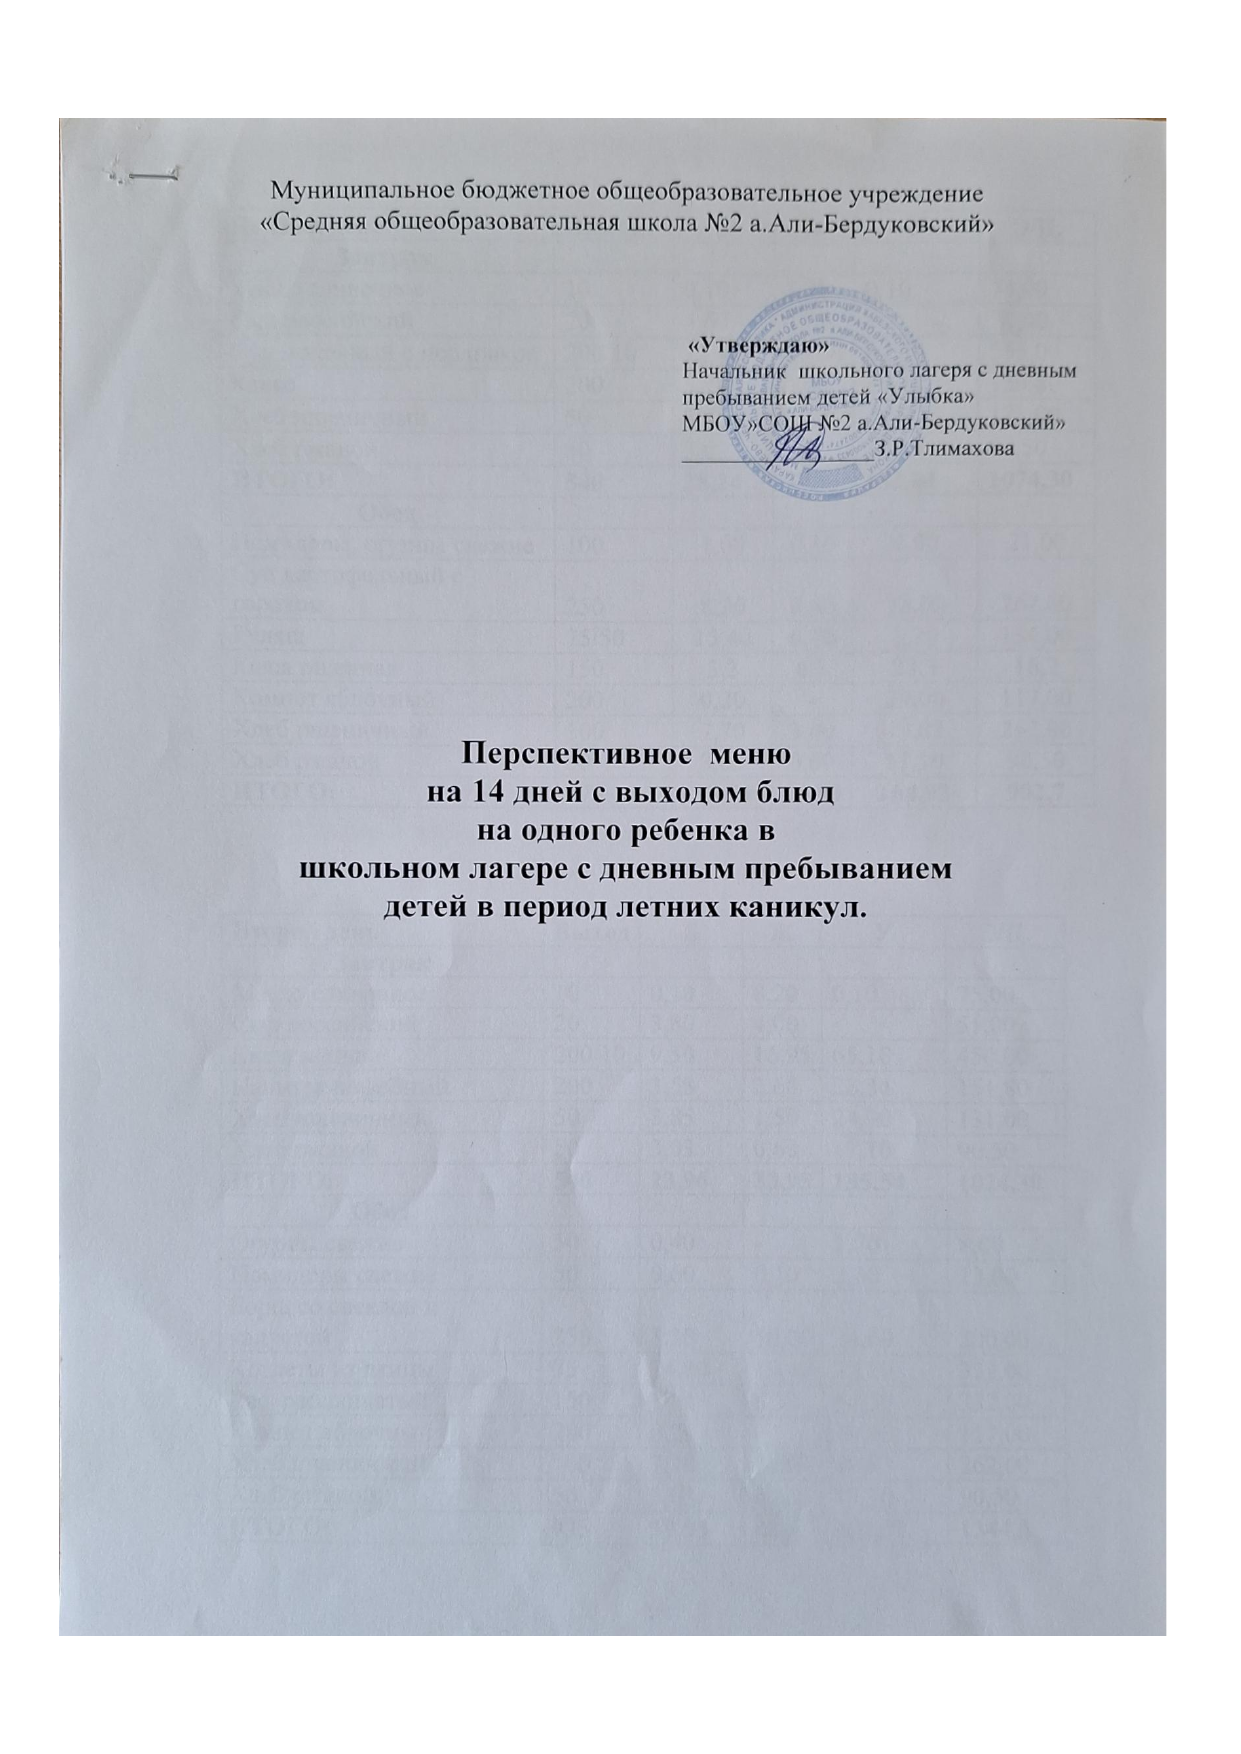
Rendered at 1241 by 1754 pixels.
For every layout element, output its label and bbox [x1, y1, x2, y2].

picture [59, 118, 1167, 1636]
